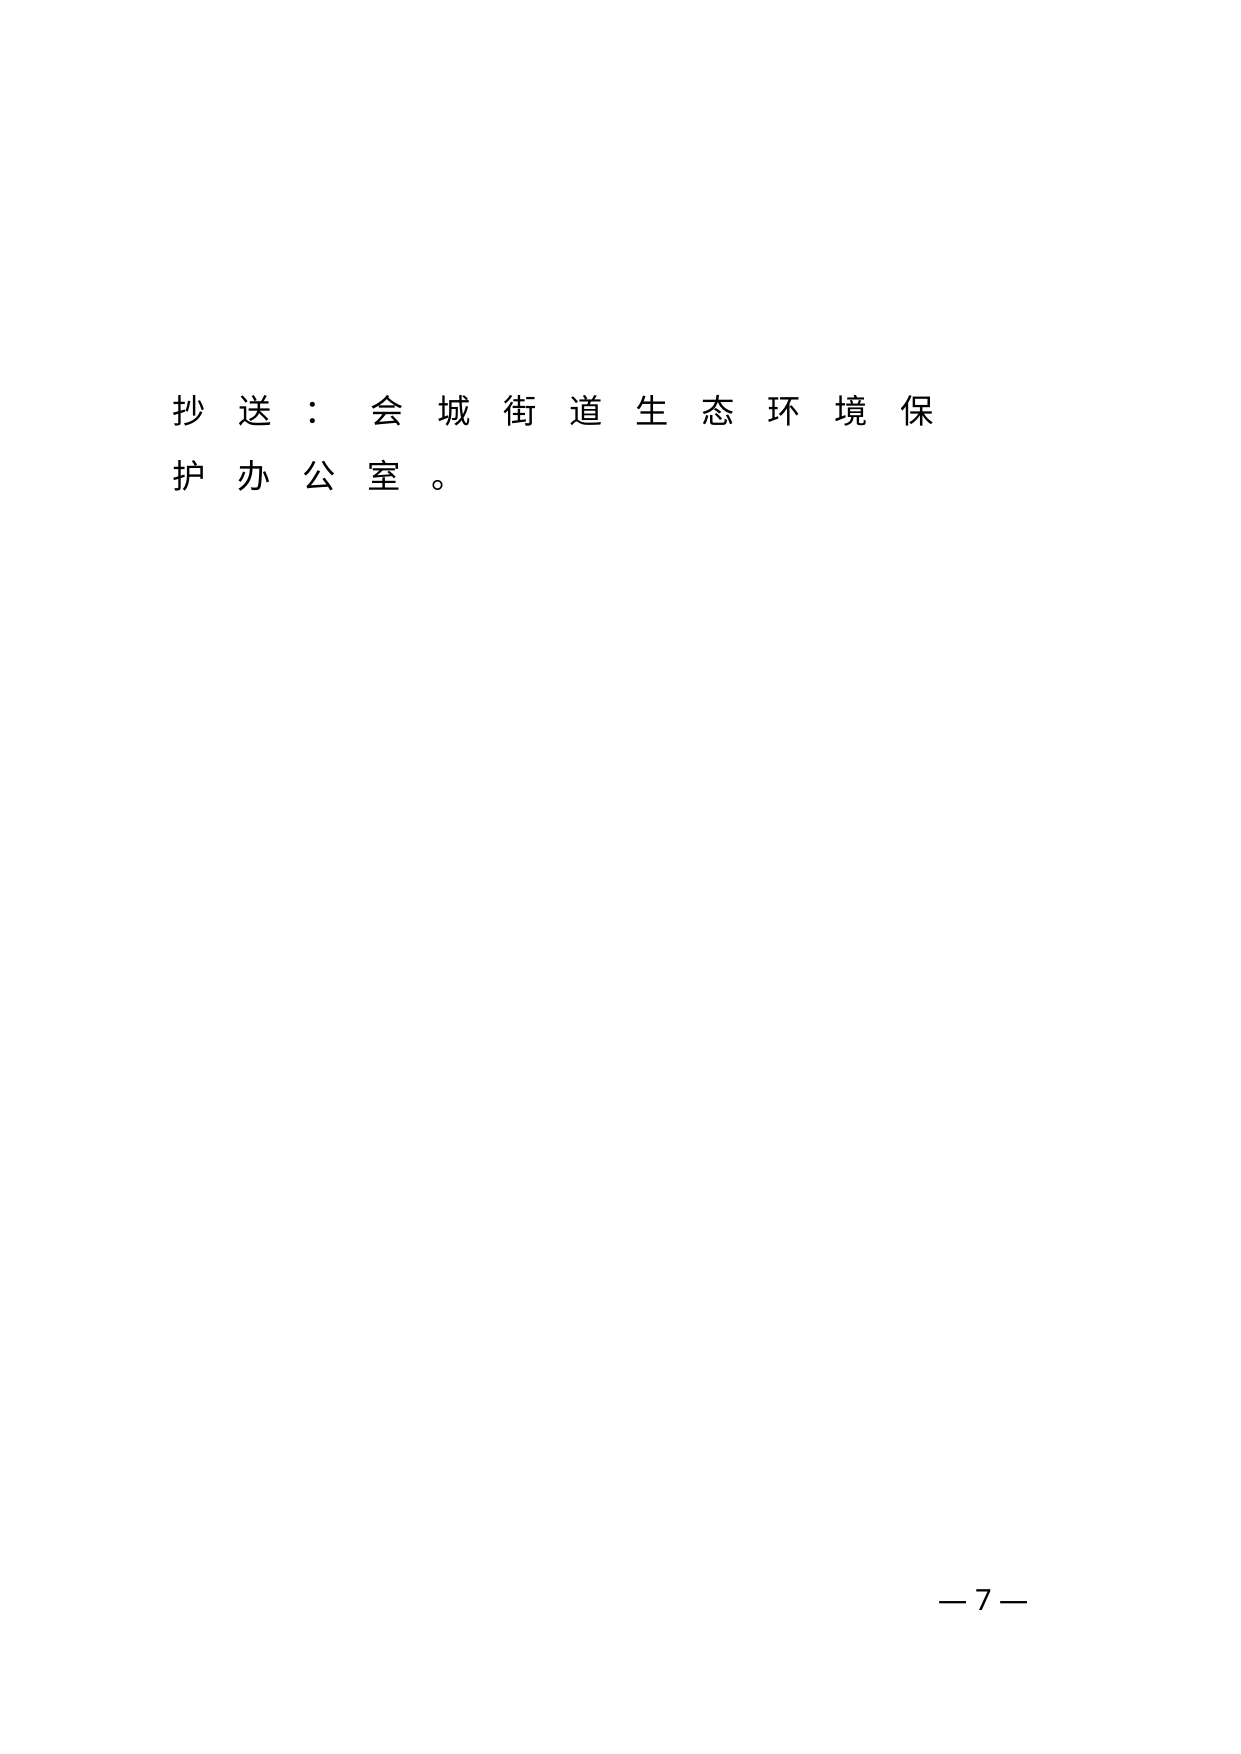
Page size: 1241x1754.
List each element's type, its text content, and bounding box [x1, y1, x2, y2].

text 抄送：会城街道生态环境保护办公室。 [172, 376, 966, 507]
